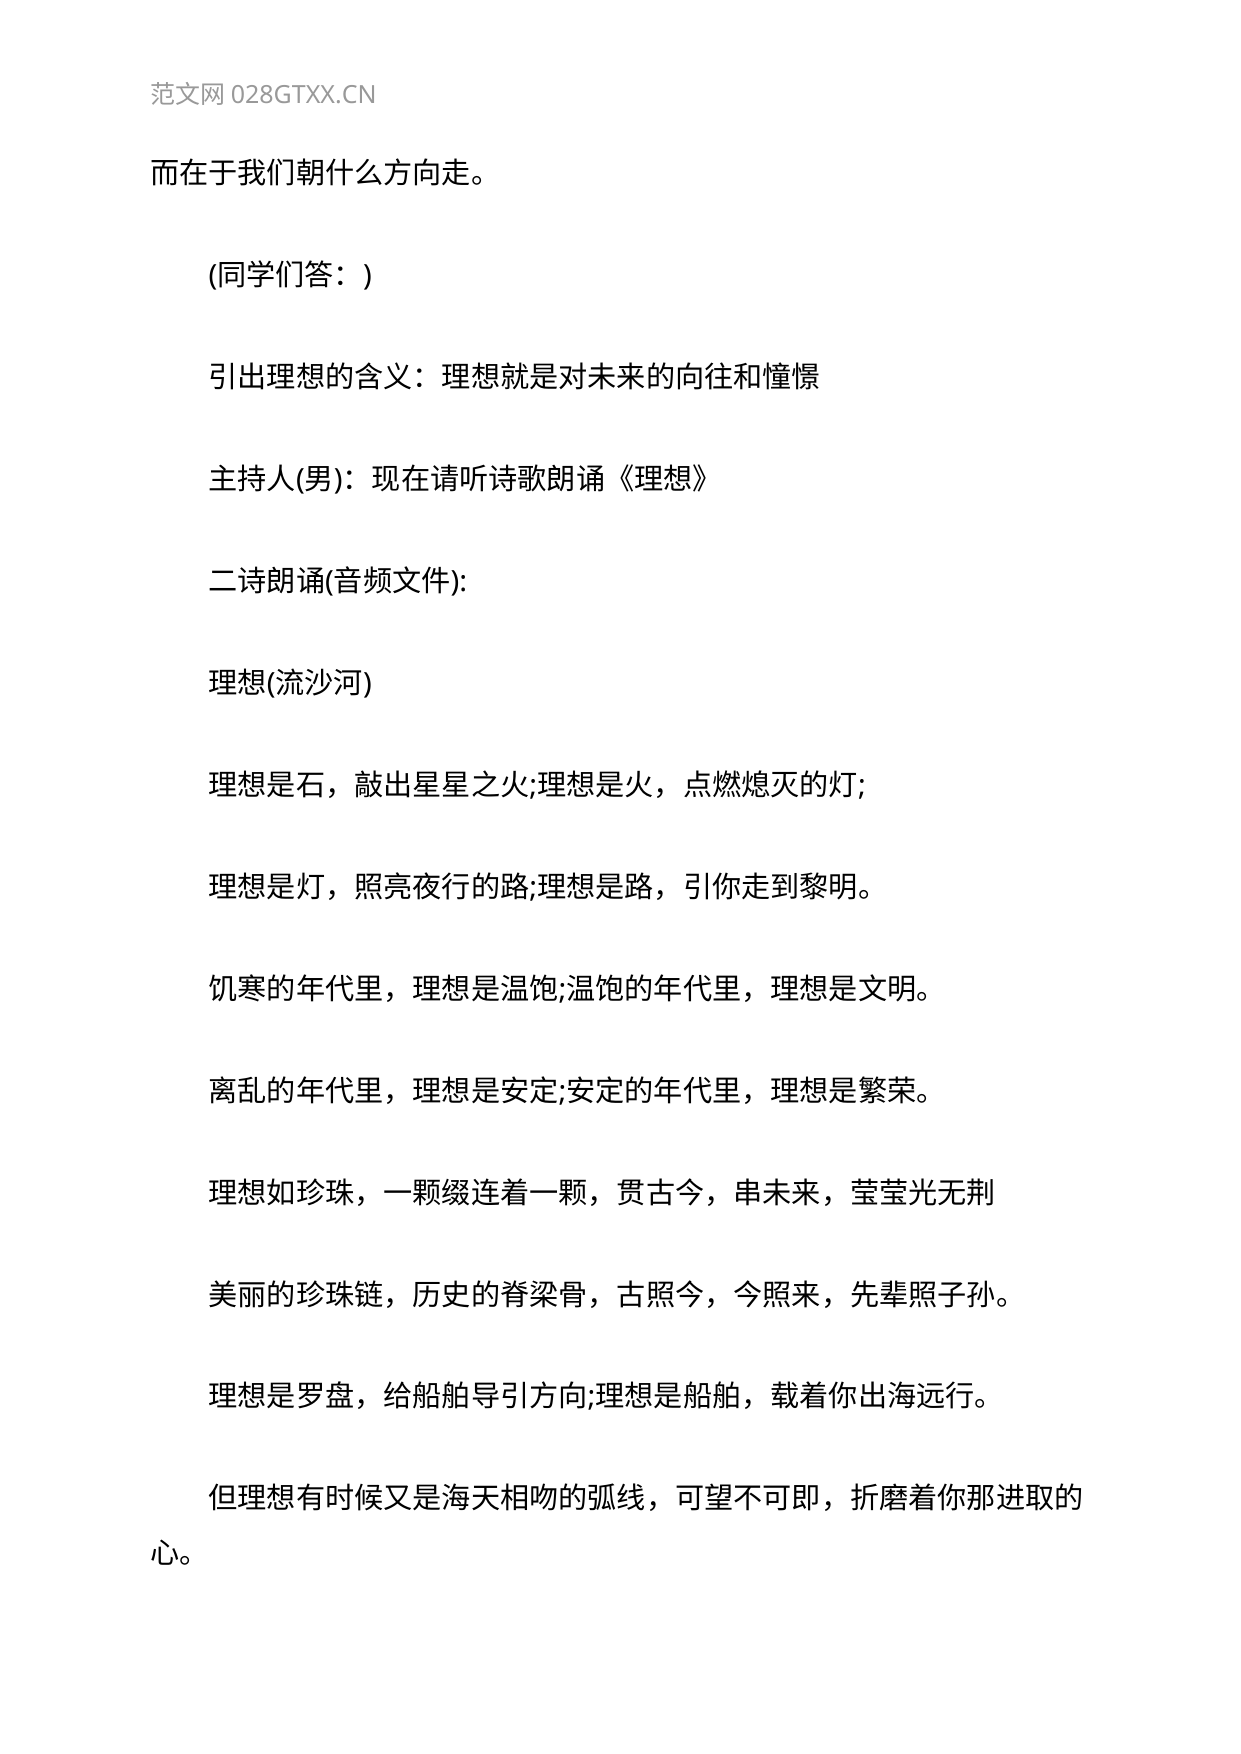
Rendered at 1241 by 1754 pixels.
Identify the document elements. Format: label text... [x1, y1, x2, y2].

text 理想是罗盘，给船舶导引方向;理想是船舶，载着你出海远行。 [150, 1373, 1090, 1415]
text (同学们答：) [150, 252, 1090, 294]
text 引出理想的含义：理想就是对未来的向往和憧憬 [150, 354, 1090, 396]
text 理想是石，敲出星星之火;理想是火，点燃熄灭的灯; [150, 761, 1090, 804]
text 饥寒的年代里，理想是温饱;温饱的年代里，理想是文明。 [150, 965, 1090, 1008]
text 主持人(男)：现在请听诗歌朗诵《理想》 [150, 456, 1090, 498]
text 美丽的珍珠链，历史的脊梁骨，古照今，今照来，先辈照子孙。 [150, 1271, 1090, 1313]
text 二诗朗诵(音频文件): [150, 557, 1090, 600]
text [150, 150, 1090, 192]
text 理想(流沙河) [150, 659, 1090, 702]
text 但理想有时候又是海天相吻的弧线，可望不可即，折磨着你那进取的心。 [150, 1475, 1090, 1572]
text 理想如珍珠，一颗缀连着一颗，贯古今，串未来，莹莹光无荆 [150, 1169, 1090, 1212]
text 理想是灯，照亮夜行的路;理想是路，引你走到黎明。 [150, 863, 1090, 906]
text 离乱的年代里，理想是安定;安定的年代里，理想是繁荣。 [150, 1067, 1090, 1110]
